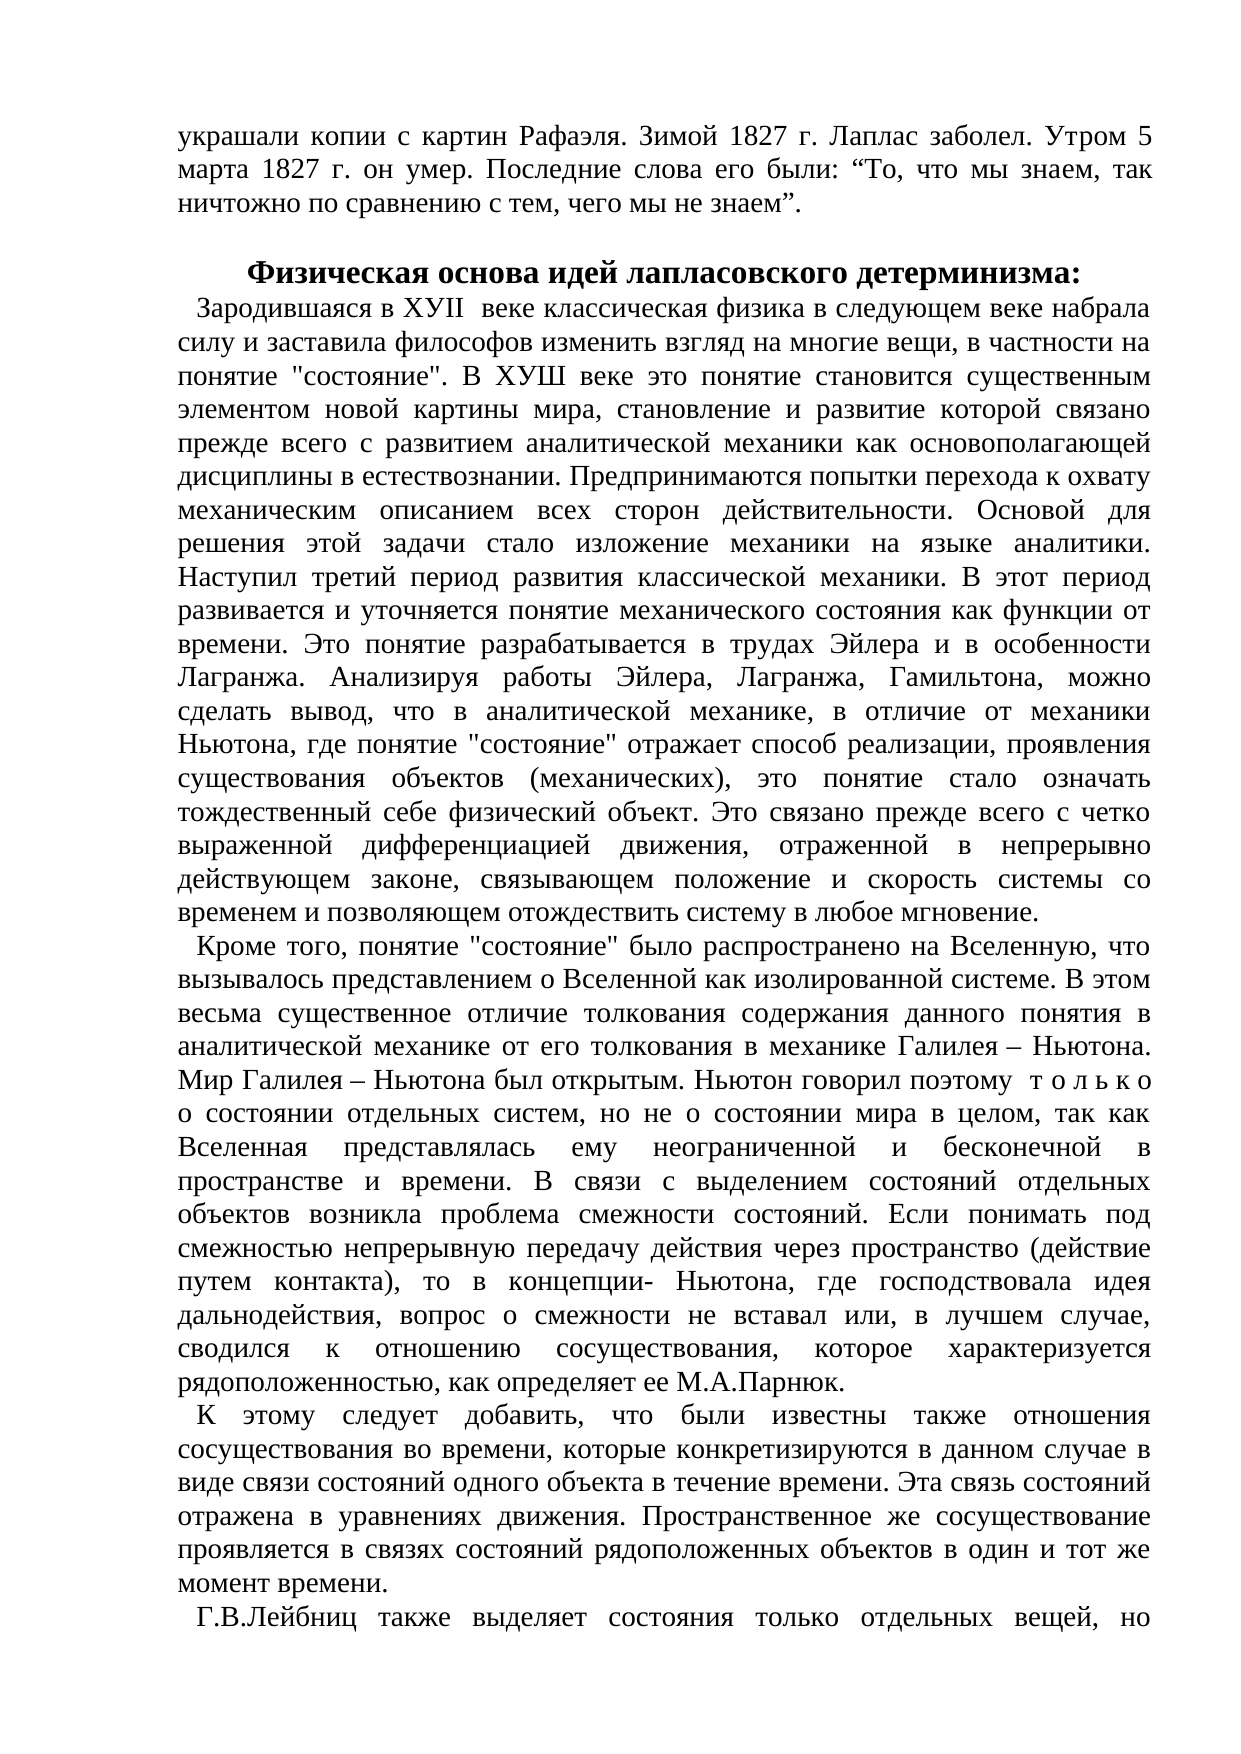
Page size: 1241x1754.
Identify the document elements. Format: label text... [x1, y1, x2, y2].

text Физическая основа идей лапласовского детерминизма: [177, 252, 1152, 291]
text Кроме того, понятие "состояние" было распространено на Вселенную, что вызывалось представлением о Вселенной как изолированной системе. В этом весьма существенное отличие толкования содержания данного понятия в аналитической механике от его толкования в механике Галилея – Ньютона. Мир Галилея – Ньютона был открытым. Ньютон говорил поэтому т о л ь к о о состоянии отдельных систем, но не о состоянии мира в целом, так как Вселенная представлялась ему неограниченной и бесконечной в пространстве и времени. В связи с выделением состояний отдельных объектов возникла проблема смежности состояний. Если понимать под смежностью непрерывную передачу действия через пространство (действие путем контакта), то в концепции- Ньютона, где господствовала идея дальнодействия, вопрос о смежности не вставал или, в лучшем случае, сводился к отношению сосуществования, которое характеризуется рядоположенностью, как определяет ее М.А.Парнюк. [177, 928, 1152, 1397]
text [177, 1599, 1152, 1632]
text Зародившаяся в ХУII веке классическая физика в следующем веке набрала силу и заставила философов изменить взгляд на многие вещи, в частности на понятие "состояние". В ХУШ веке это понятие становится существенным элементом новой картины мира, становление и развитие которой связано прежде всего с развитием аналитической механики как основополагающей дисциплины в естествознании. Предпринимаются попытки перехода к охвату механическим описанием всех сторон действительности. Основой для решения этой задачи стало изложение механики на языке аналитики. Наступил третий период развития классической механики. В этот период развивается и уточняется понятие механического состояния как функции от времени. Это понятие разрабатывается в трудах Эйлера и в особенности Лагранжа. Анализируя работы Эйлера, Лагранжа, Гамильтона, можно сделать вывод, что в аналитической механике, в отличие от механики Ньютона, где понятие "состояние" отражает способ реализации, проявления существования объектов (механических), это понятие стало означать тождественный себе физический объект. Это связано прежде всего с четко выраженной дифференциацией движения, отраженной в непрерывно действующем законе, связывающем положение и скорость системы со временем и позволяющем отождествить систему в любое мгновение. [177, 291, 1152, 928]
text К этому следует добавить, что были известны также отношения сосуществования во времени, которые конкретизируются в данном случае в виде связи состояний одного объекта в течение времени. Эта связь состояний отражена в уравнениях движения. Пространственное же сосуществование проявляется в связях состояний рядоположенных объектов в один и тот же момент времени. [177, 1397, 1152, 1599]
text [177, 118, 1152, 219]
